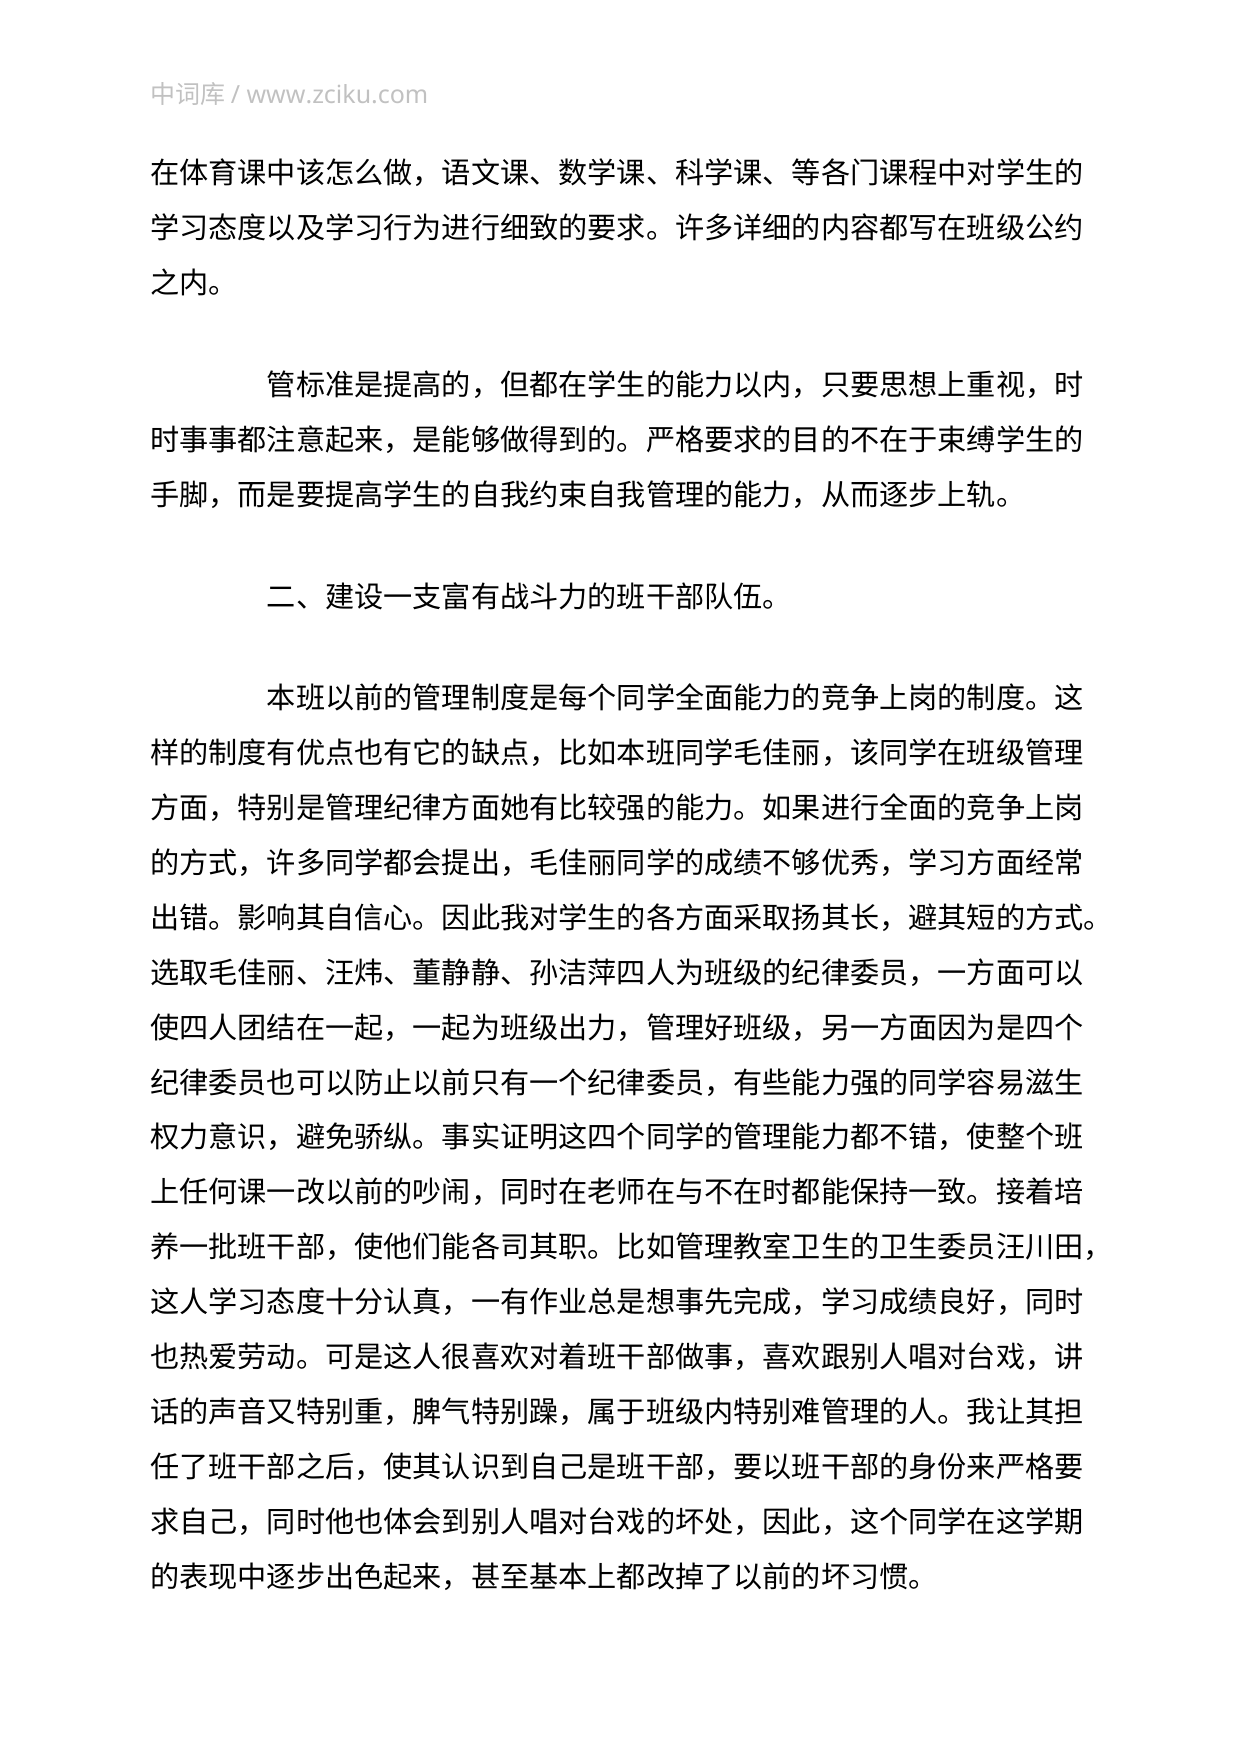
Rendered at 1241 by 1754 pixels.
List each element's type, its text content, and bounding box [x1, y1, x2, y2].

text 本班以前的管理制度是每个同学全面能力的竞争上岗的制度。这样的制度有优点也有它的缺点，比如本班同学毛佳丽，该同学在班级管理方面，特别是管理纪律方面她有比较强的能力。如果进行全面的竞争上岗的方式，许多同学都会提出，毛佳丽同学的成绩不够优秀，学习方面经常出错。影响其自信心。因此我对学生的各方面采取扬其长，避其短的方式。选取毛佳丽、汪炜、董静静、孙洁萍四人为班级的纪律委员，一方面可以使四人团结在一起，一起为班级出力，管理好班级，另一方面因为是四个纪律委员也可以防止以前只有一个纪律委员，有些能力强的同学容易滋生权力意识，避免骄纵。事实证明这四个同学的管理能力都不错，使整个班上任何课一改以前的吵闹，同时在老师在与不在时都能保持一致。接着培养一批班干部，使他们能各司其职。比如管理教室卫生的卫生委员汪川田，这人学习态度十分认真，一有作业总是想事先完成，学习成绩良好，同时也热爱劳动。可是这人很喜欢对着班干部做事，喜欢跟别人唱对台戏，讲话的声音又特别重，脾气特别躁，属于班级内特别难管理的人。我让其担任了班干部之后，使其认识到自己是班干部，要以班干部的身份来严格要求自己，同时他也体会到别人唱对台戏的坏处，因此，这个同学在这学期的表现中逐步出色起来，甚至基本上都改掉了以前的坏习惯。 [150, 675, 1090, 1596]
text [150, 150, 1090, 302]
text 管标准是提高的，但都在学生的能力以内，只要思想上重视，时时事事都注意起来，是能够做得到的。严格要求的目的不在于束缚学生的手脚，而是要提高学生的自我约束自我管理的能力，从而逐步上轨。 [150, 362, 1090, 514]
text 二、建设一支富有战斗力的班干部队伍。 [150, 573, 1090, 615]
